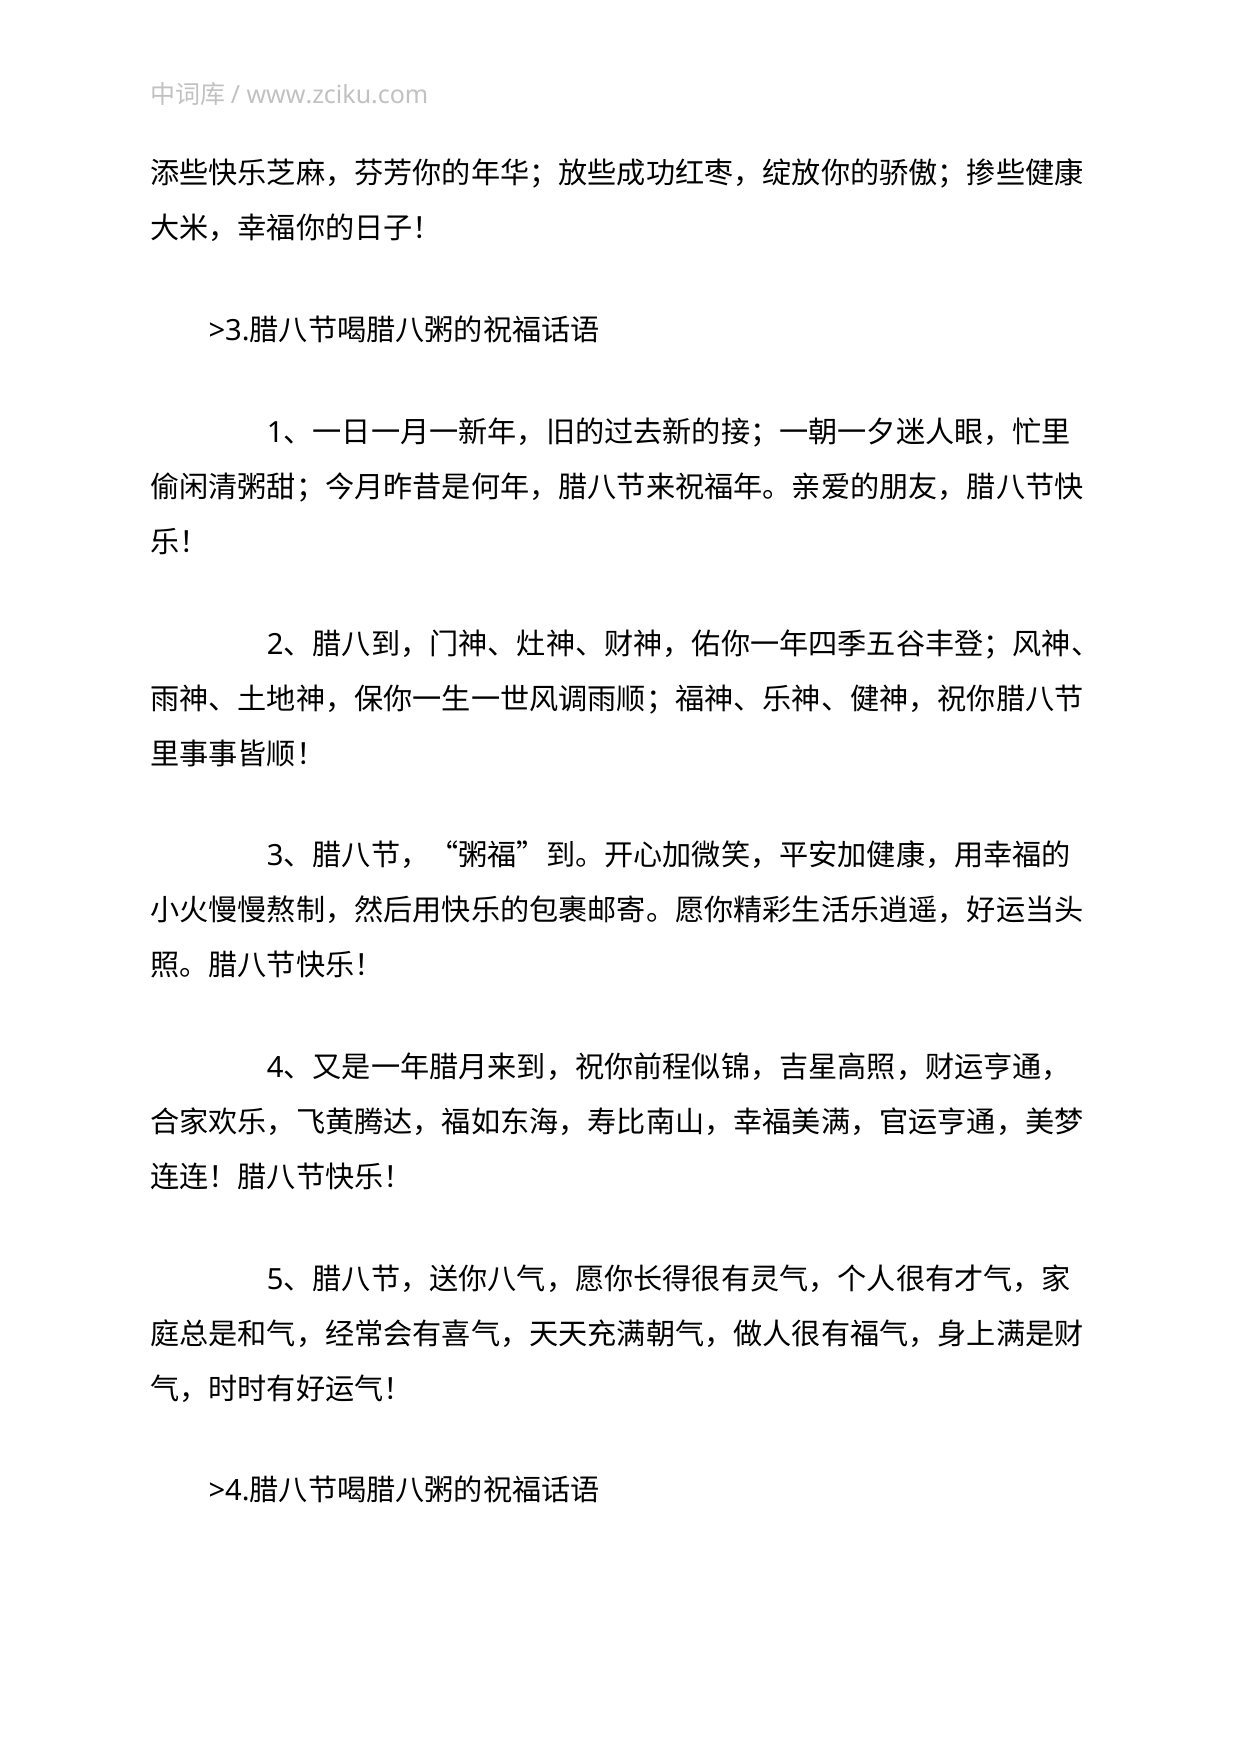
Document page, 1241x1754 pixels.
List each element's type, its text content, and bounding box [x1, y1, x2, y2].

text 1、一日一月一新年，旧的过去新的接；一朝一夕迷人眼，忙里偷闲清粥甜；今月昨昔是何年，腊八节来祝福年。亲爱的朋友，腊八节快乐！ [150, 409, 1090, 561]
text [150, 150, 1090, 247]
text 4、又是一年腊月来到，祝你前程似锦，吉星高照，财运亨通，合家欢乐，飞黄腾达，福如东海，寿比南山，幸福美满，官运亨通，美梦连连！腊八节快乐！ [150, 1044, 1090, 1196]
text 3、腊八节，“粥福”到。开心加微笑，平安加健康，用幸福的小火慢慢熬制，然后用快乐的包裹邮寄。愿你精彩生活乐逍遥，好运当头照。腊八节快乐！ [150, 832, 1090, 984]
text 5、腊八节，送你八气，愿你长得很有灵气，个人很有才气，家庭总是和气，经常会有喜气，天天充满朝气，做人很有福气，身上满是财气，时时有好运气！ [150, 1255, 1090, 1407]
text >3.腊八节喝腊八粥的祝福话语 [150, 307, 1090, 349]
text >4.腊八节喝腊八粥的祝福话语 [150, 1467, 1090, 1509]
text 2、腊八到，门神、灶神、财神，佑你一年四季五谷丰登；风神、雨神、土地神，保你一生一世风调雨顺；福神、乐神、健神，祝你腊八节里事事皆顺！ [150, 620, 1090, 772]
